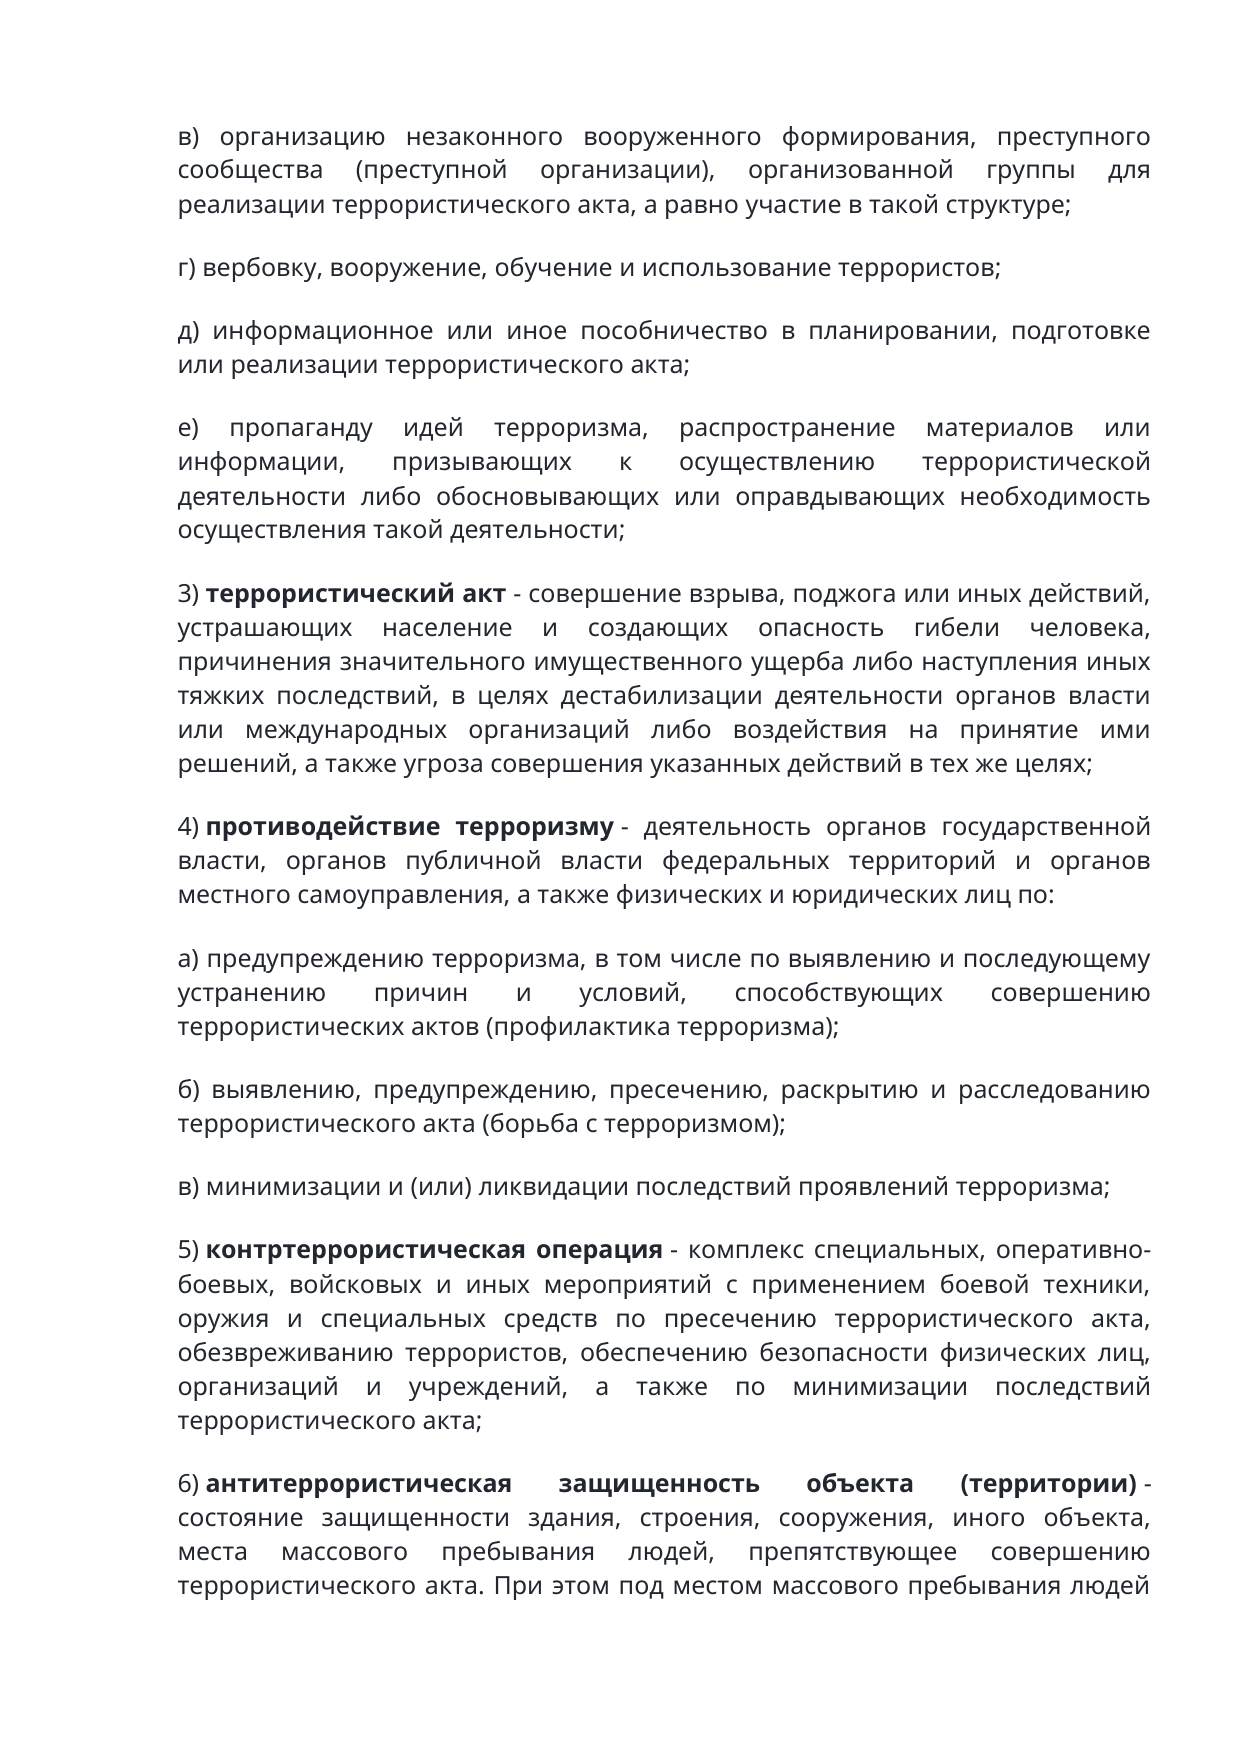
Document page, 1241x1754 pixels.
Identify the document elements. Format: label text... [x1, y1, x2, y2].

text 3) террористический акт - совершение взрыва, поджога или иных действий, устрашающих население и создающих опасность гибели человека, причинения значительного имущественного ущерба либо наступления иных тяжких последствий, в целях дестабилизации деятельности органов власти или международных организаций либо воздействия на принятие ими решений, а также угроза совершения указанных действий в тех же целях; [177, 575, 1152, 780]
text в) организацию незаконного вооруженного формирования, преступного сообщества (преступной организации), организованной группы для реализации террористического акта, а равно участие в такой структуре; [177, 118, 1152, 220]
text 5) контртеррористическая операция - комплекс специальных, оперативно-боевых, войсковых и иных мероприятий с применением боевой техники, оружия и специальных средств по пресечению террористического акта, обезвреживанию террористов, обеспечению безопасности физических лиц, организаций и учреждений, а также по минимизации последствий террористического акта; [177, 1232, 1152, 1437]
text б) выявлению, предупреждению, пресечению, раскрытию и расследованию террористического акта (борьба с терроризмом); [177, 1072, 1152, 1140]
text д) информационное или иное пособничество в планировании, подготовке или реализации террористического акта; [177, 313, 1152, 381]
text в) минимизации и (или) ликвидации последствий проявлений терроризма; [177, 1169, 1152, 1203]
text г) вербовку, вооружение, обучение и использование террористов; [177, 249, 1152, 283]
text а) предупреждению терроризма, в том числе по выявлению и последующему устранению причин и условий, способствующих совершению террористических актов (профилактика терроризма); [177, 940, 1152, 1042]
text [177, 1466, 1152, 1602]
text е) пропаганду идей терроризма, распространение материалов или информации, призывающих к осуществлению террористической деятельности либо обосновывающих или оправдывающих необходимость осуществления такой деятельности; [177, 410, 1152, 546]
text 4) противодействие терроризму - деятельность органов государственной власти, органов публичной власти федеральных территорий и органов местного самоуправления, а также физических и юридических лиц по: [177, 809, 1152, 911]
